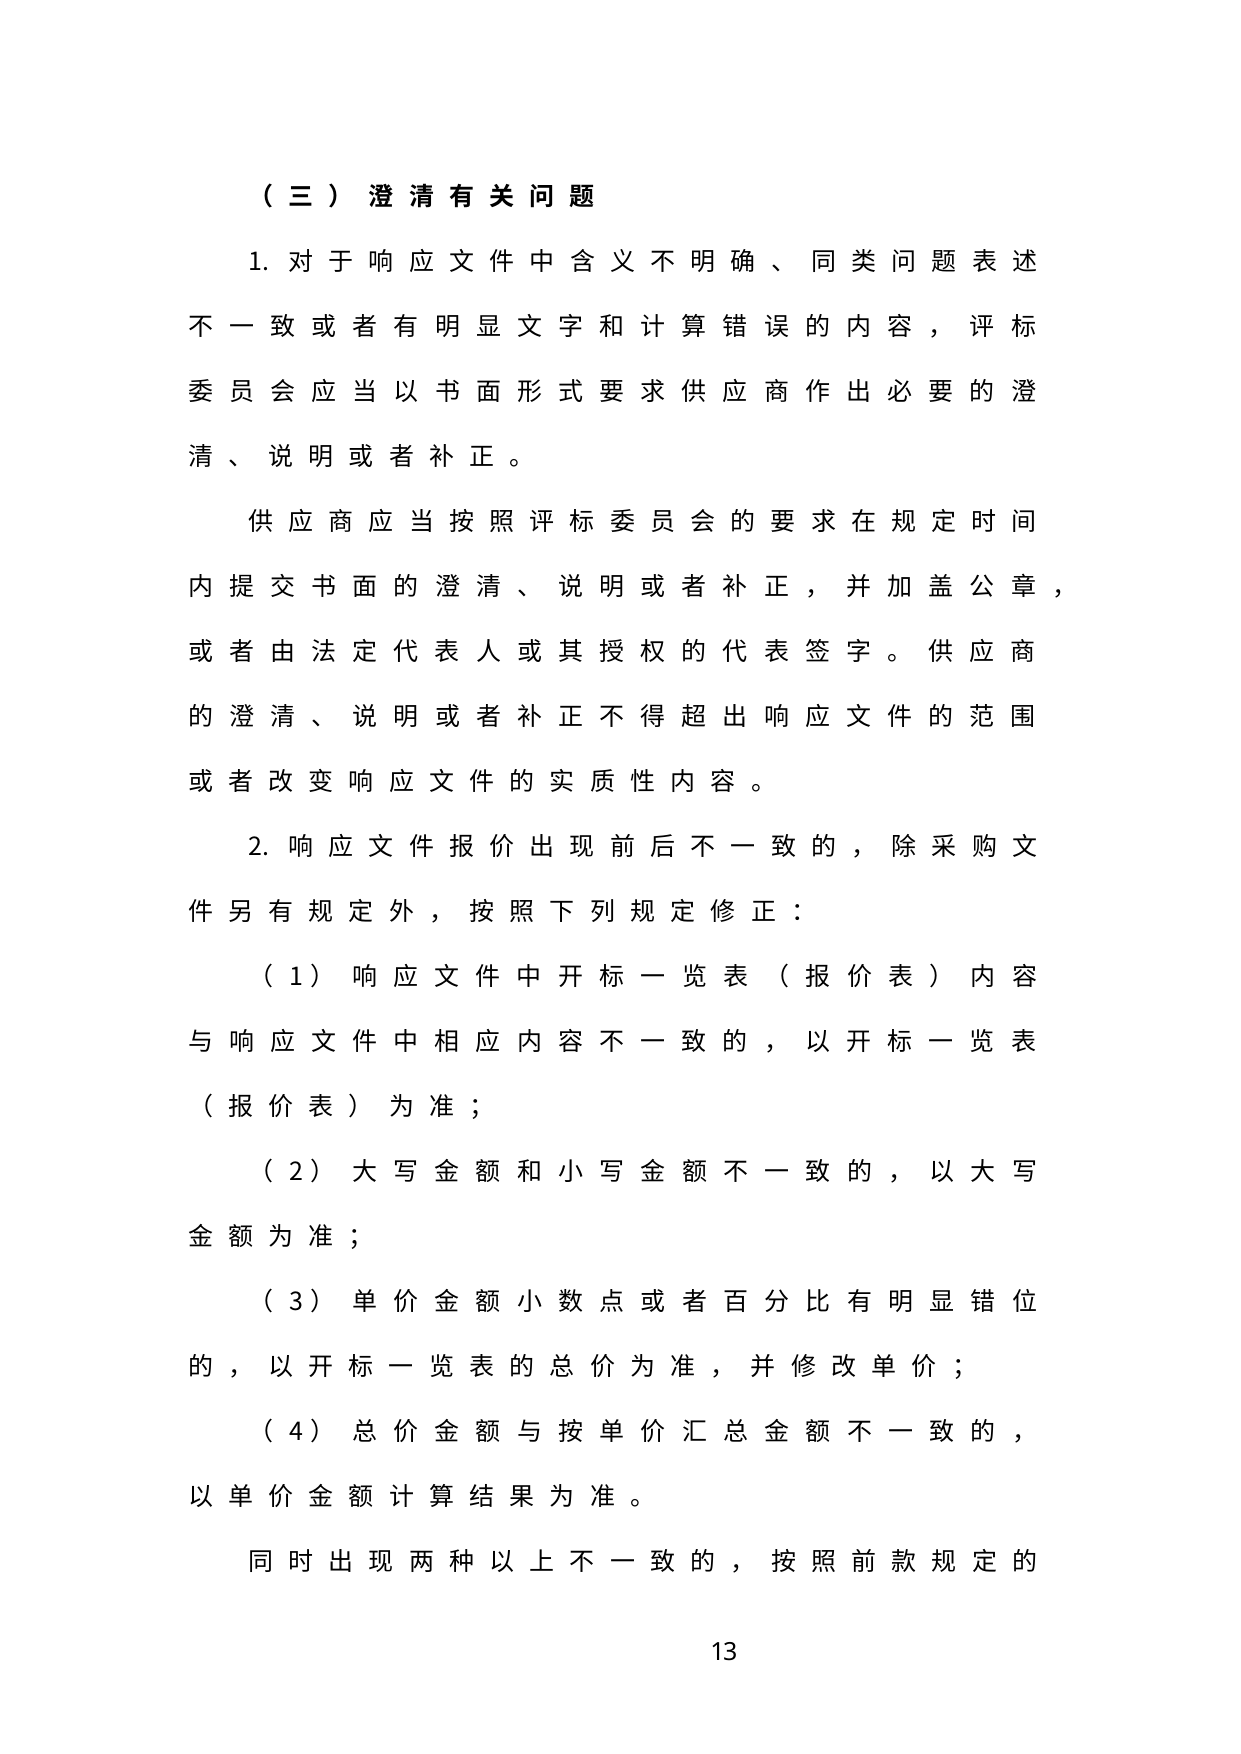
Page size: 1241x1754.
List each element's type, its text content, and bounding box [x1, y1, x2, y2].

text （1）响应文件中开标一览表（报价表）内容与响应文件中相应内容不一致的，以开标一览表（报价表）为准； [188, 942, 1052, 1137]
text 供应商应当按照评标委员会的要求在规定时间内提交书面的澄清、说明或者补正，并加盖公章，或者由法定代表人或其授权的代表签字。供应商的澄清、说明或者补正不得超出响应文件的范围或者改变响应文件的实质性内容。 [188, 487, 1052, 812]
text （2）大写金额和小写金额不一致的，以大写金额为准； [188, 1137, 1052, 1267]
text （三）澄清有关问题 [188, 162, 1052, 227]
text （4）总价金额与按单价汇总金额不一致的，以单价金额计算结果为准。 [188, 1397, 1052, 1527]
text 1.对于响应文件中含义不明确、同类问题表述不一致或者有明显文字和计算错误的内容，评标委员会应当以书面形式要求供应商作出必要的澄清、说明或者补正。 [188, 227, 1052, 487]
text （3）单价金额小数点或者百分比有明显错位的，以开标一览表的总价为准，并修改单价； [188, 1267, 1052, 1397]
text 2. 响应文件报价出现前后不一致的，除采购文件另有规定外，按照下列规定修正： [188, 812, 1052, 942]
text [188, 1527, 1052, 1592]
